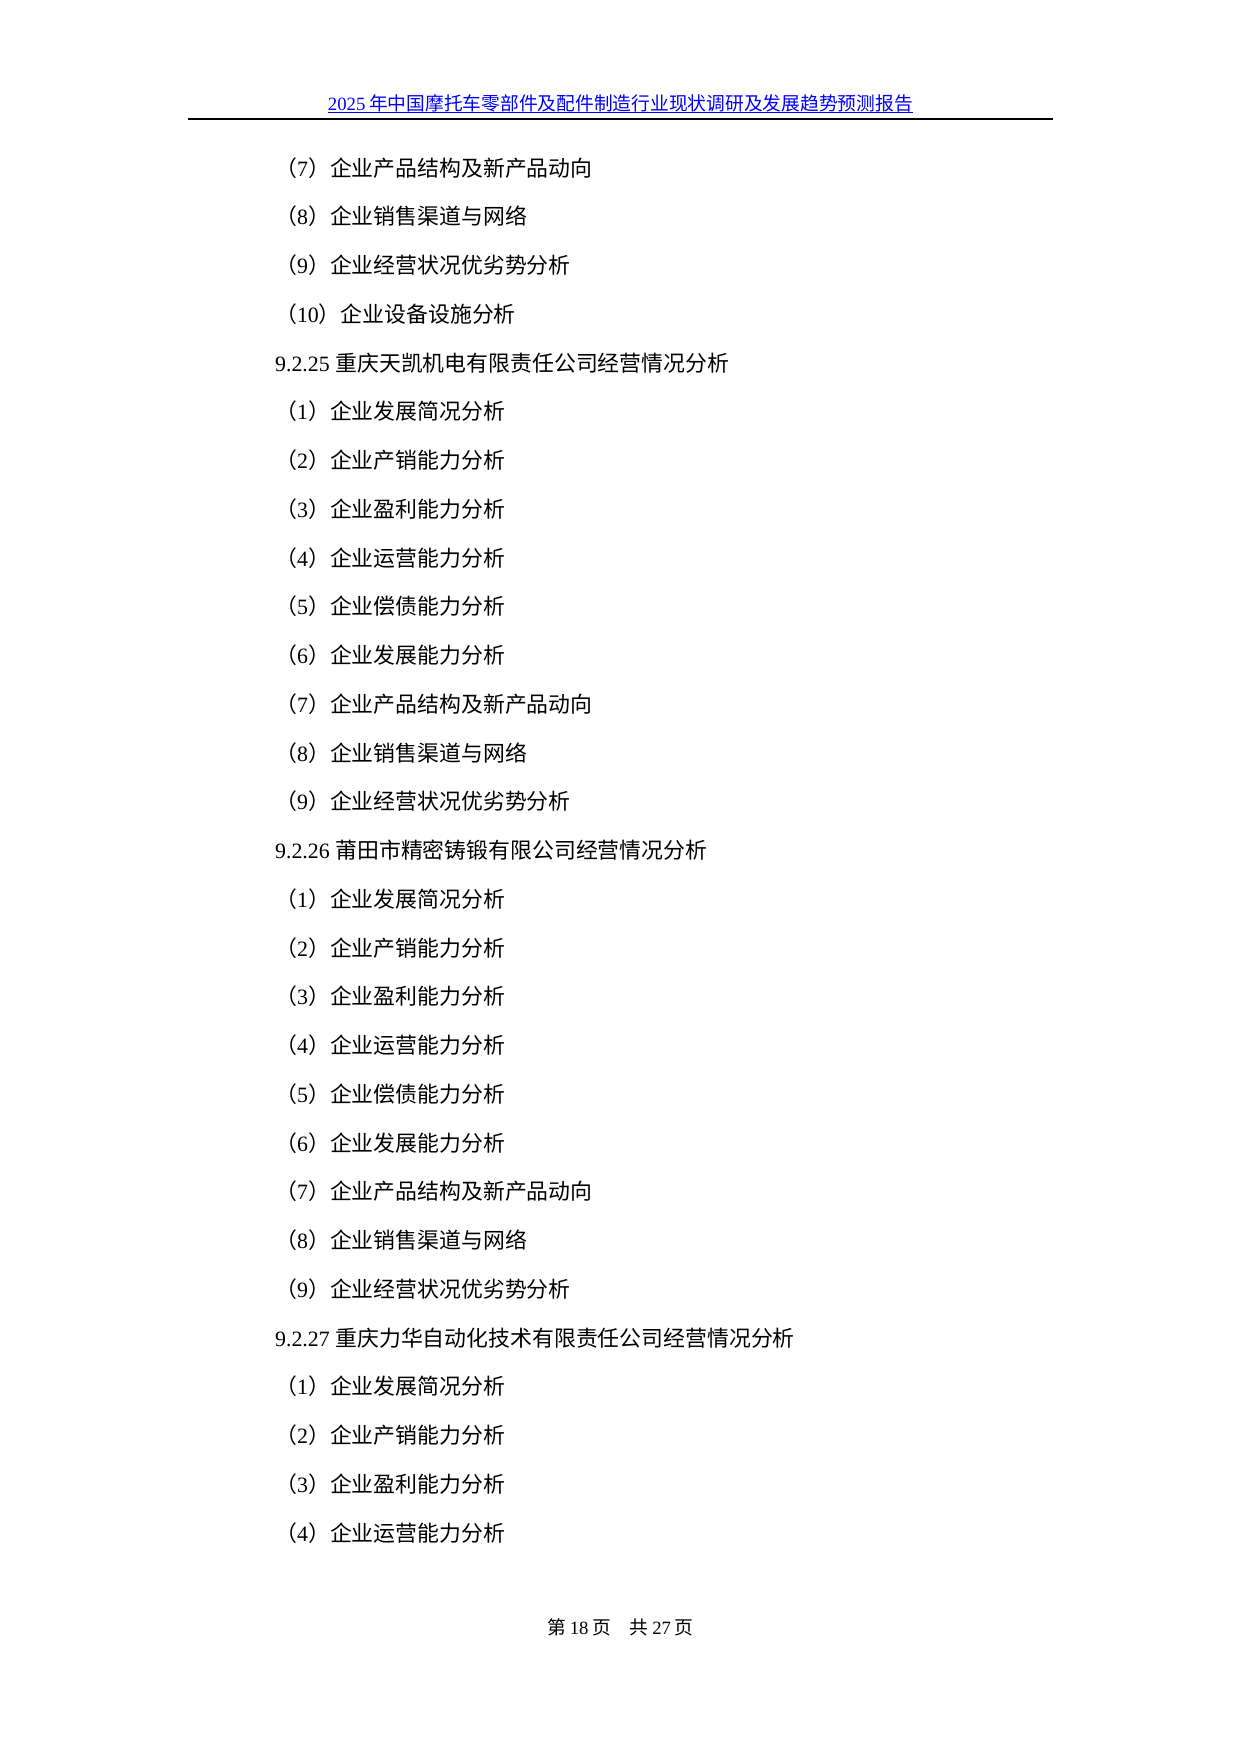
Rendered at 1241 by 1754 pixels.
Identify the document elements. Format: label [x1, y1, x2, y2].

text [187, 150, 1053, 1548]
